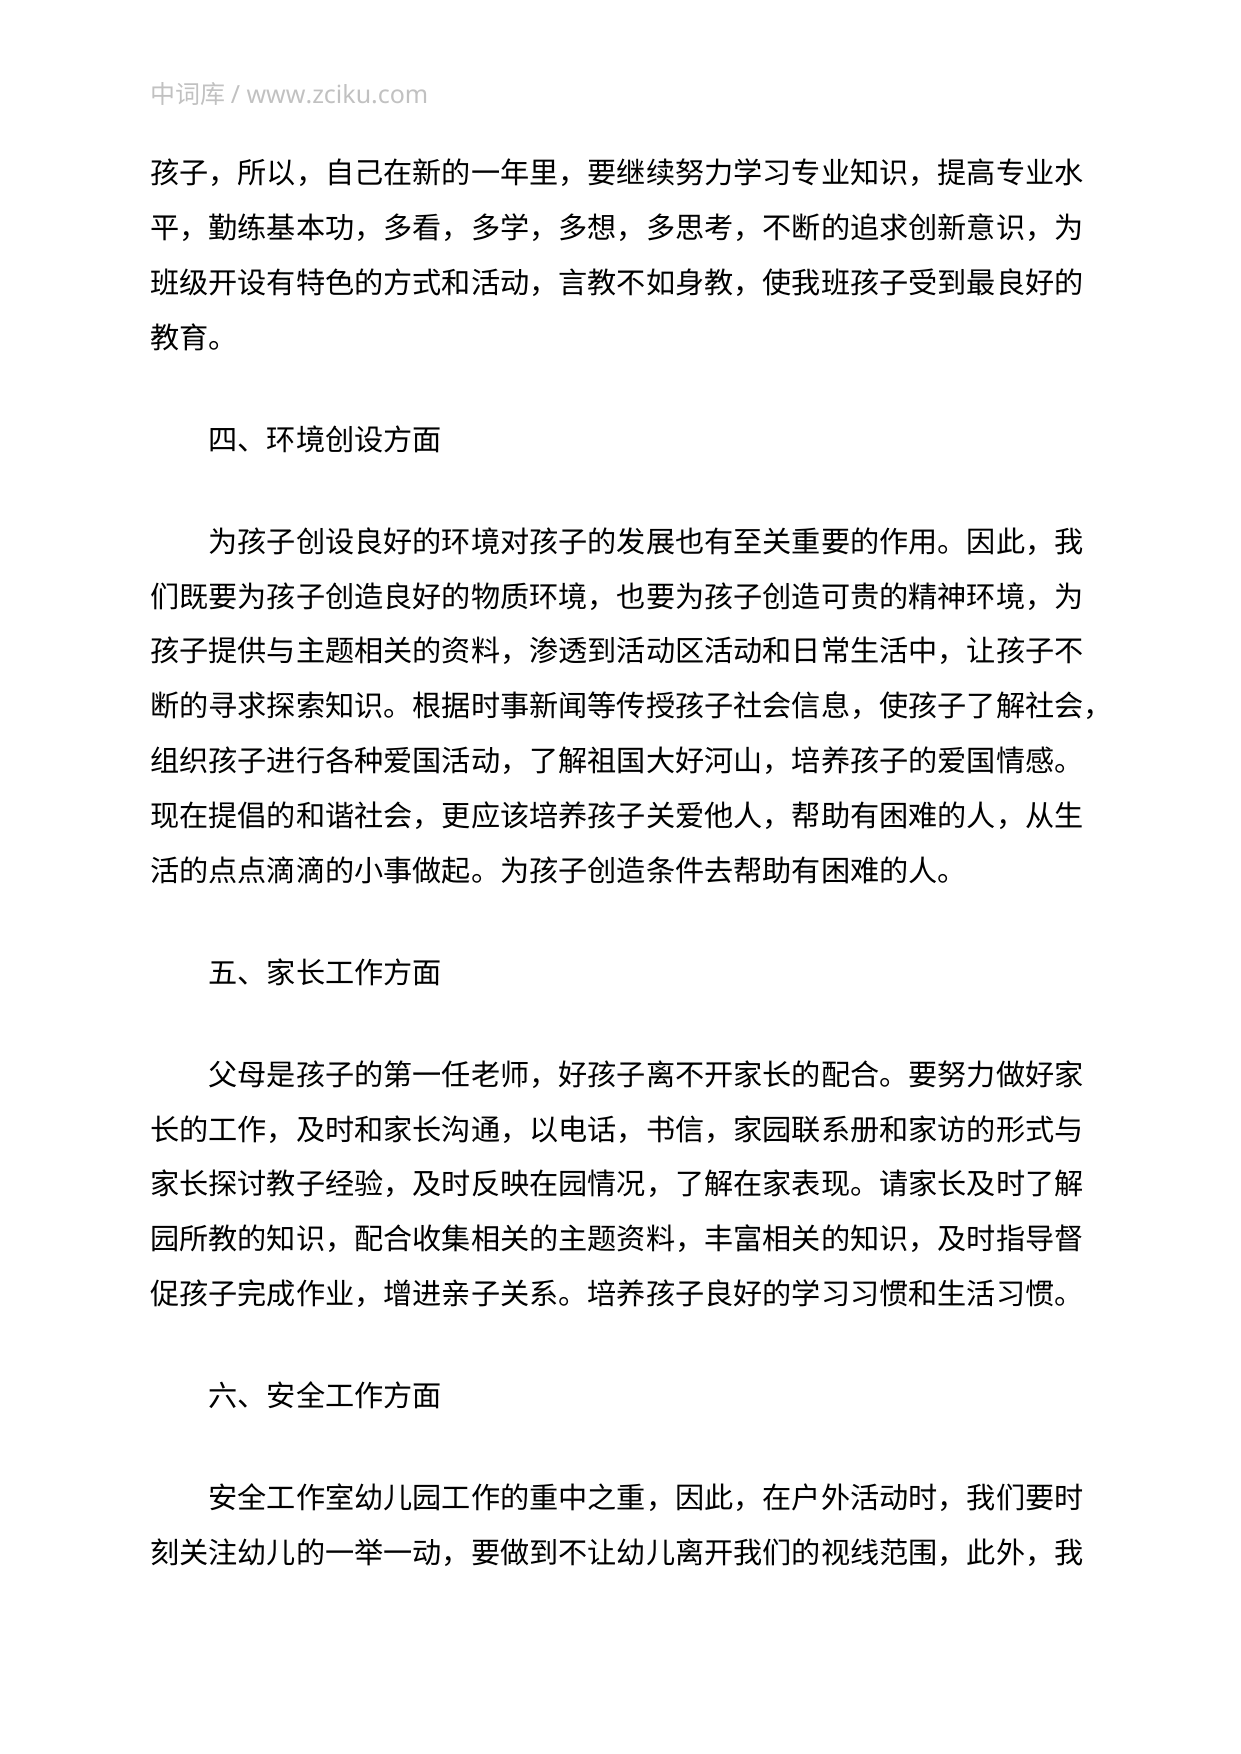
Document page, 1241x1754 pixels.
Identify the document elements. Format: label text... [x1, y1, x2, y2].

text 为孩子创设良好的环境对孩子的发展也有至关重要的作用。因此，我们既要为孩子创造良好的物质环境，也要为孩子创造可贵的精神环境，为孩子提供与主题相关的资料，渗透到活动区活动和日常生活中，让孩子不断的寻求探索知识。根据时事新闻等传授孩子社会信息，使孩子了解社会，组织孩子进行各种爱国活动，了解祖国大好河山，培养孩子的爱国情感。现在提倡的和谐社会，更应该培养孩子关爱他人，帮助有困难的人，从生活的点点滴滴的小事做起。为孩子创造条件去帮助有困难的人。 [150, 518, 1090, 890]
text 六、安全工作方面 [150, 1372, 1090, 1415]
text 五、家长工作方面 [150, 949, 1090, 992]
text 四、环境创设方面 [150, 416, 1090, 459]
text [150, 150, 1090, 357]
text 父母是孩子的第一任老师，好孩子离不开家长的配合。要努力做好家长的工作，及时和家长沟通，以电话，书信，家园联系册和家访的形式与家长探讨教子经验，及时反映在园情况，了解在家表现。请家长及时了解园所教的知识，配合收集相关的主题资料，丰富相关的知识，及时指导督促孩子完成作业，增进亲子关系。培养孩子良好的学习习惯和生活习惯。 [150, 1051, 1090, 1313]
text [150, 1474, 1090, 1571]
